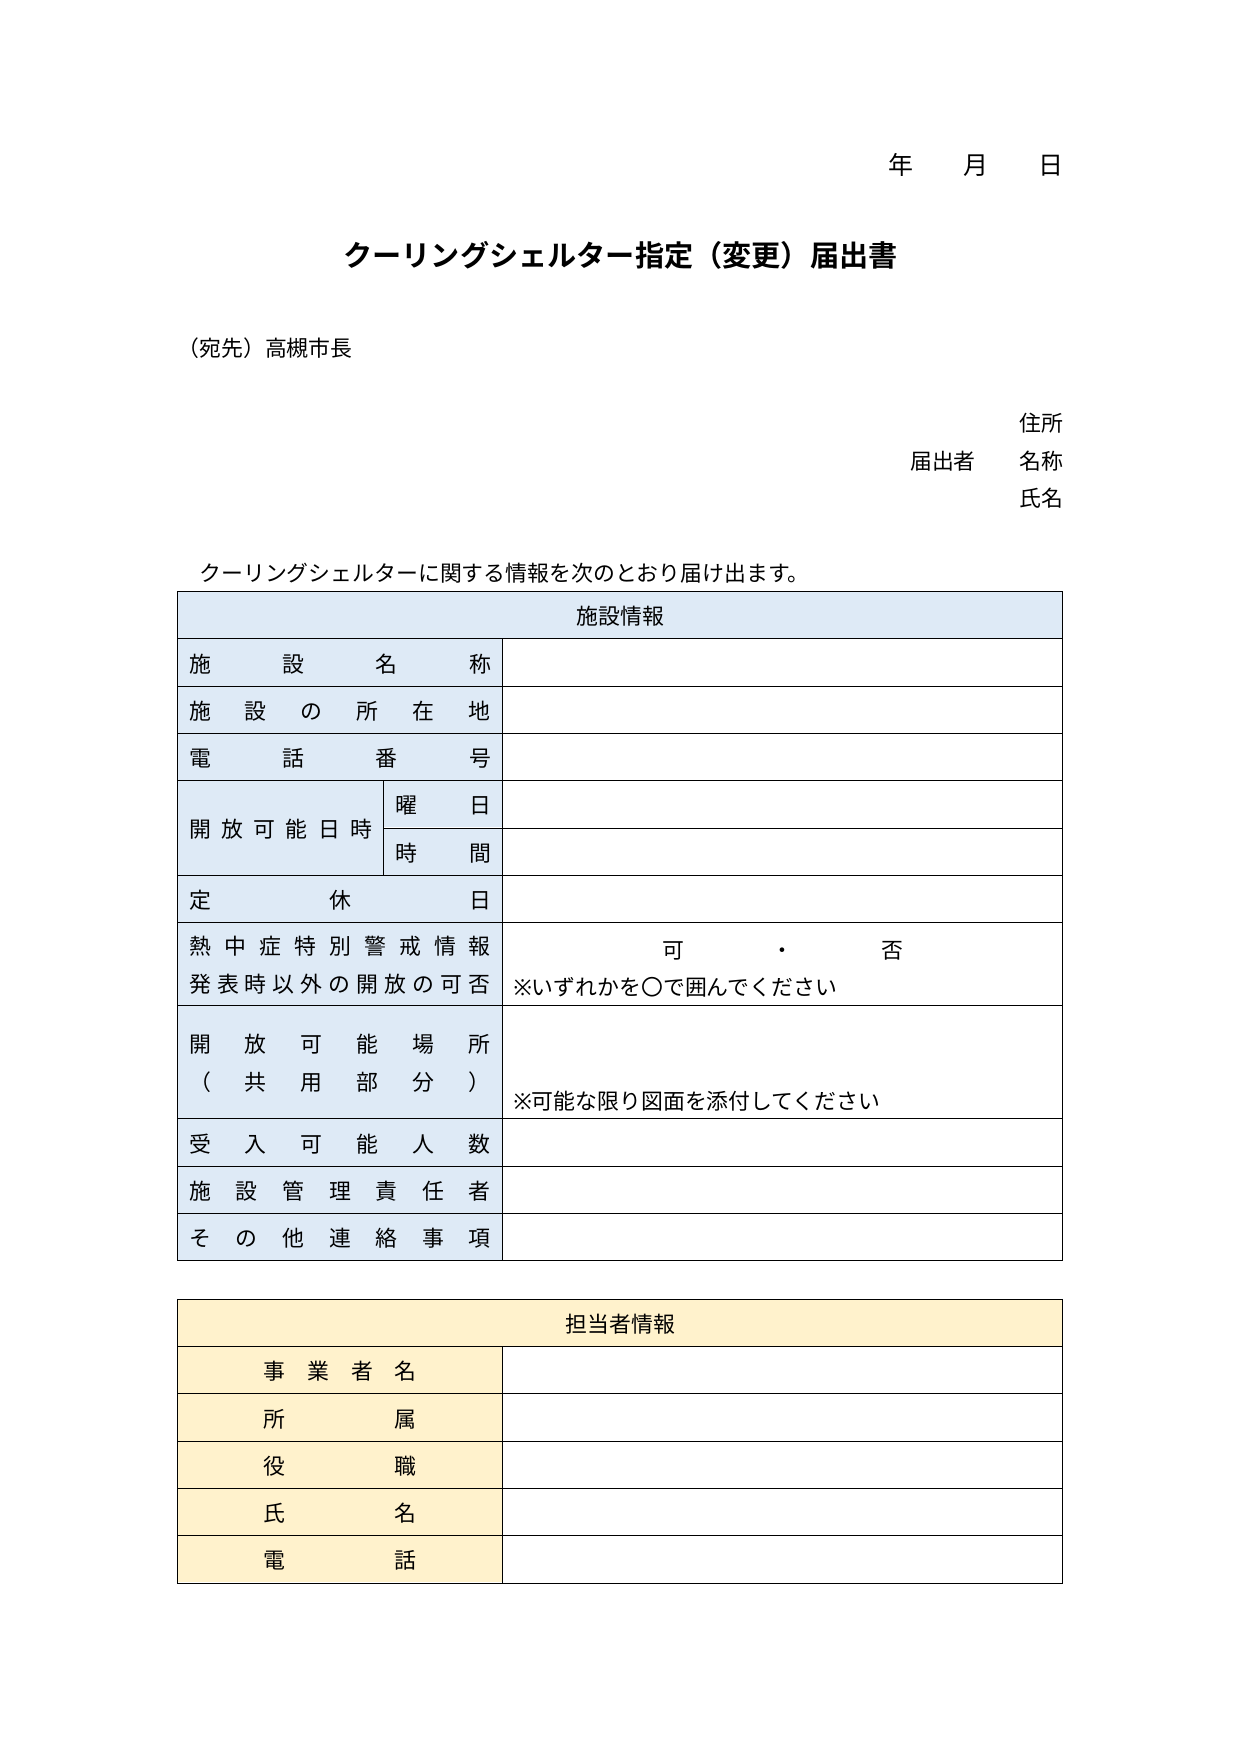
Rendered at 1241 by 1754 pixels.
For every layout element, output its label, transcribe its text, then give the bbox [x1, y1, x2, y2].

table_cell その他連絡事項 [178, 1214, 502, 1260]
table_cell [503, 687, 1062, 733]
text 届出者 名称 [177, 441, 1063, 478]
table_cell [503, 829, 1062, 875]
table_header 施設情報 [178, 592, 1062, 638]
table_cell 受入可能人数 [178, 1119, 502, 1166]
table_cell [503, 1119, 1062, 1166]
table_cell [503, 1214, 1062, 1260]
table_cell 役 職 [178, 1442, 502, 1488]
table_cell [503, 876, 1062, 922]
table_cell 施設管理責任者 [178, 1167, 502, 1213]
table_cell 熱中症特別警戒情報 発表時以外の開放の可否 [178, 923, 502, 1005]
table_header 担当者情報 [178, 1300, 1062, 1346]
table_cell 所 属 [178, 1394, 502, 1441]
text 年 月 日 [177, 146, 1063, 182]
table_cell [503, 781, 1062, 827]
table_cell 電 話 [178, 1536, 502, 1582]
table_cell [503, 639, 1062, 686]
table_cell [503, 1442, 1062, 1488]
text クーリングシェルターに関する情報を次のとおり届け出ます。 [177, 553, 1063, 591]
table_cell 開放可能日時 [178, 781, 383, 875]
table_cell ※可能な限り図面を添付してください [503, 1006, 1062, 1118]
table_cell 電話番号 [178, 734, 502, 780]
table_cell 開放可能場所 （共用部分） [178, 1006, 502, 1118]
table_cell [503, 734, 1062, 780]
table_cell 曜日 [384, 781, 502, 827]
table_cell 施設名称 [178, 639, 502, 686]
table_cell 氏 名 [178, 1489, 502, 1535]
table_cell [503, 1167, 1062, 1213]
table_cell [503, 1489, 1062, 1535]
text 氏名 [177, 478, 1063, 516]
table_cell 事 業 者 名 [178, 1347, 502, 1393]
text 住所 [177, 403, 1063, 441]
table_cell [503, 1347, 1062, 1393]
table_cell [503, 1394, 1062, 1441]
table_cell 施設の所在地 [178, 687, 502, 733]
text （宛先）高槻市長 [177, 328, 1063, 366]
table_cell 可 ・ 否 ※いずれかを〇で囲んでください [503, 923, 1062, 1005]
text クーリングシェルター指定（変更）届出書 [177, 216, 1063, 291]
table_cell [503, 1536, 1062, 1582]
table_cell 定休日 [178, 876, 502, 922]
table_cell 時間 [384, 829, 502, 875]
